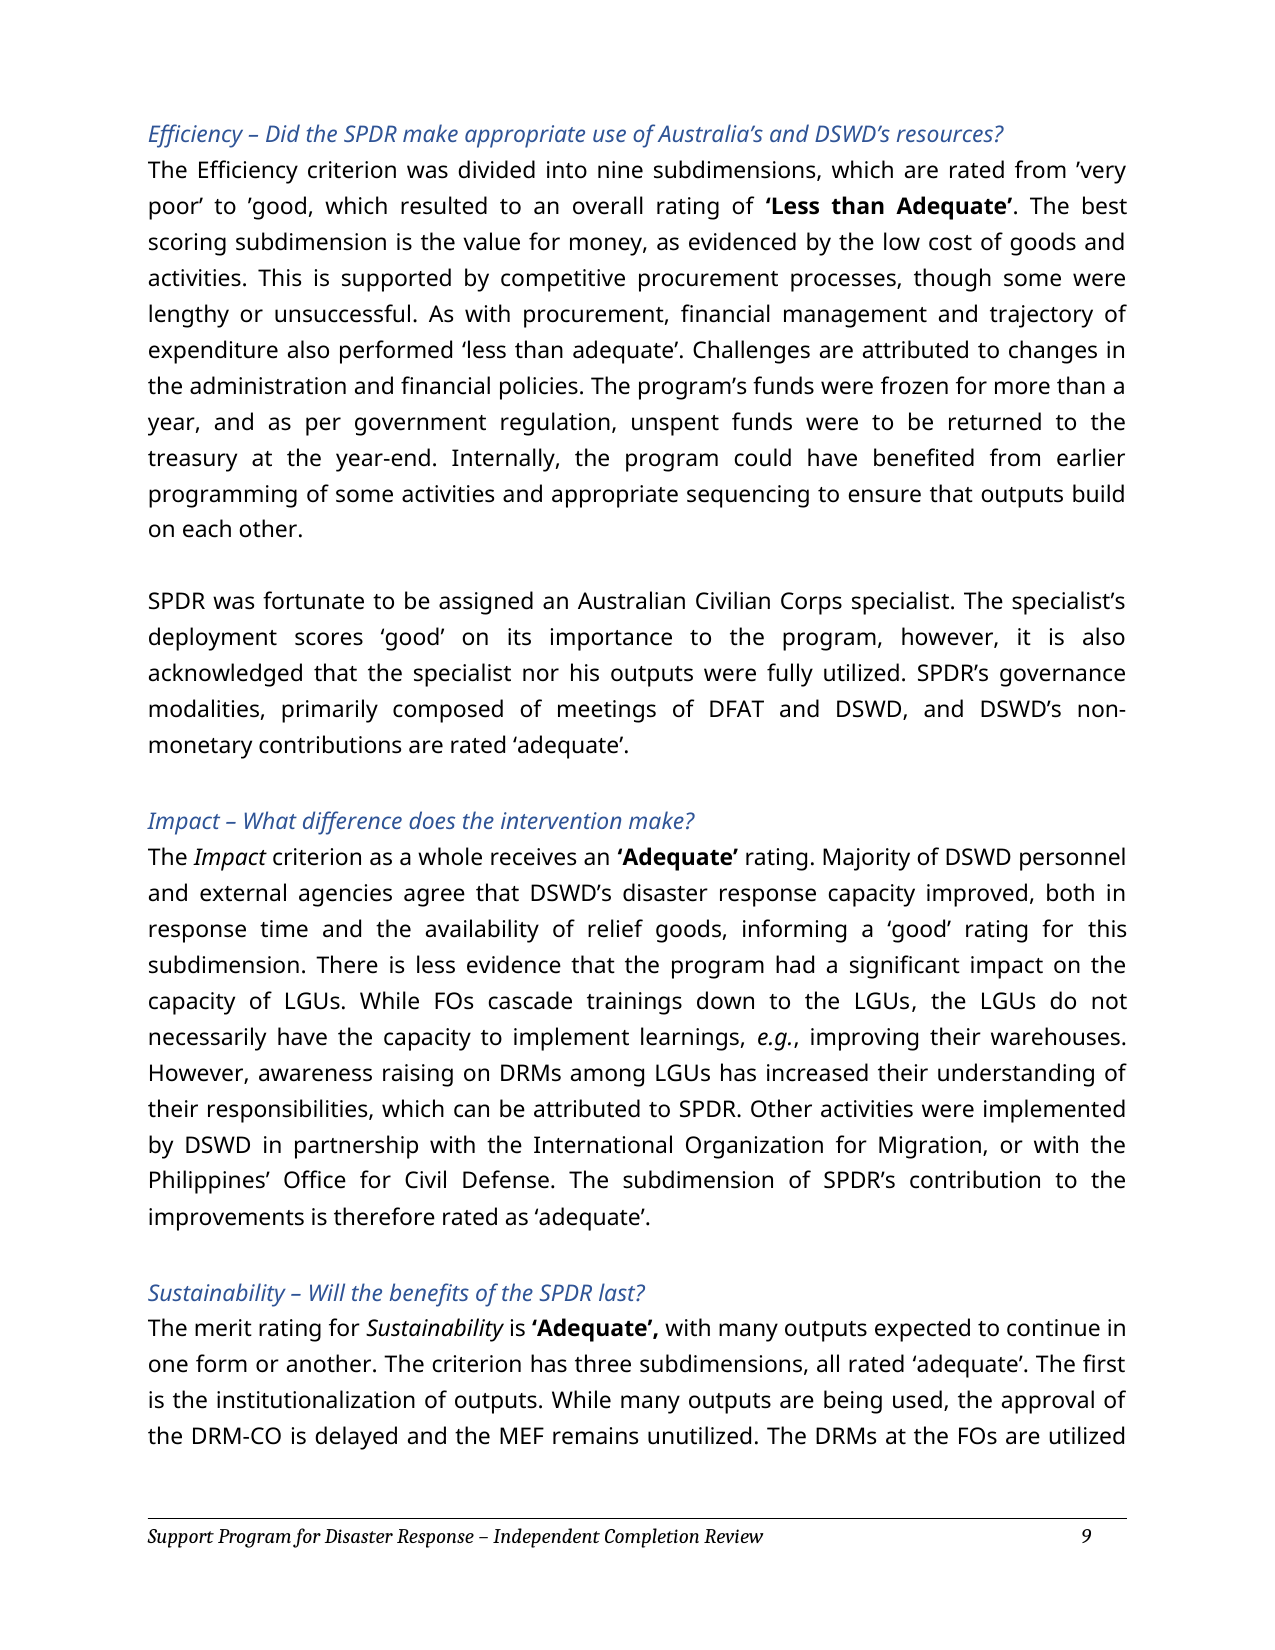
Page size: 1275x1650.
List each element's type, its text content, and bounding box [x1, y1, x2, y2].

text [148, 1312, 1127, 1451]
text The Impact criterion as a whole receives an ‘Adequate’ rating. Majority of DSWD personnel and external agencies agree that DSWD’s disaster response capacity improved, both in response time and the availability of relief goods, informing a ‘good’ rating for this subdimension. There is less evidence that the program had a significant impact on the capacity of LGUs. While FOs cascade trainings down to the LGUs, the LGUs do not necessarily have the capacity to implement learnings, e.g., improving their warehouses. However, awareness raising on DRMs among LGUs has increased their understanding of their responsibilities, which can be attributed to SPDR. Other activities were implemented by DSWD in partnership with the International Organization for Migration, or with the Philippines’ Office for Civil Defense. The subdimension of SPDR’s contribution to the improvements is therefore rated as ‘adequate’. [148, 841, 1127, 1232]
subtitle Impact – What difference does the intervention make? [148, 805, 1127, 836]
subtitle Sustainability – Will the benefits of the SPDR last? [148, 1276, 1127, 1308]
subtitle Efficiency – Did the SPDR make appropriate use of Australia’s and DSWD’s resources? [148, 118, 1127, 149]
text SPDR was fortunate to be assigned an Australian Civilian Corps specialist. The specialist’s deployment scores ‘good’ on its importance to the program, however, it is also acknowledged that the specialist nor his outputs were fully utilized. SPDR’s governance modalities, primarily composed of meetings of DFAT and DSWD, and DSWD’s non-monetary contributions are rated ‘adequate’. [148, 585, 1127, 760]
text The Efficiency criterion was divided into nine subdimensions, which are rated from ’very poor’ to ’good, which resulted to an overall rating of ‘Less than Adequate’. The best scoring subdimension is the value for money, as evidenced by the low cost of goods and activities. This is supported by competitive procurement processes, though some were lengthy or unsuccessful. As with procurement, financial management and trajectory of expenditure also performed ‘less than adequate’. Challenges are attributed to changes in the administration and financial policies. The program’s funds were frozen for more than a year, and as per government regulation, unspent funds were to be returned to the treasury at the year-end. Internally, the program could have benefited from earlier programming of some activities and appropriate sequencing to ensure that outputs build on each other. [148, 154, 1127, 545]
